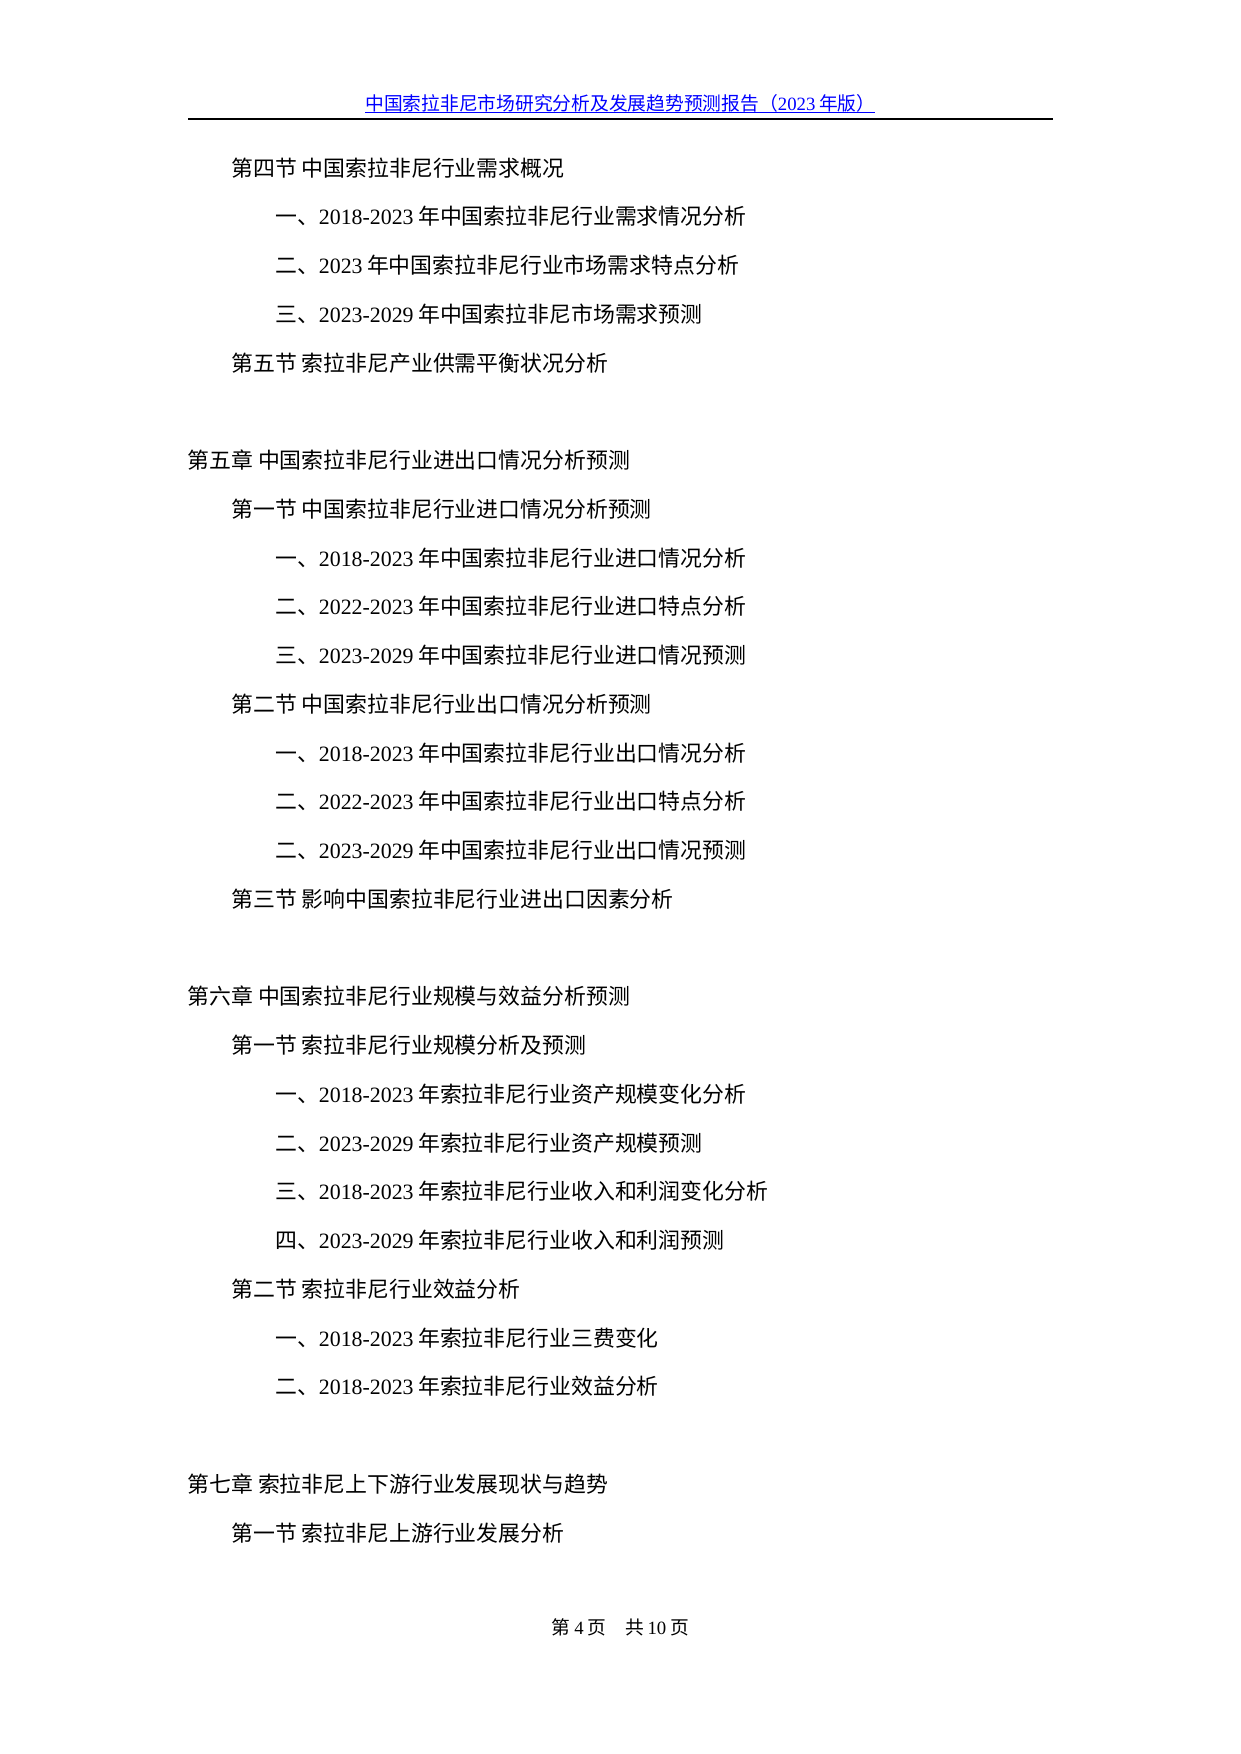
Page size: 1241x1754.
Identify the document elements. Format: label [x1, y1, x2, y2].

text [187, 150, 1053, 1548]
